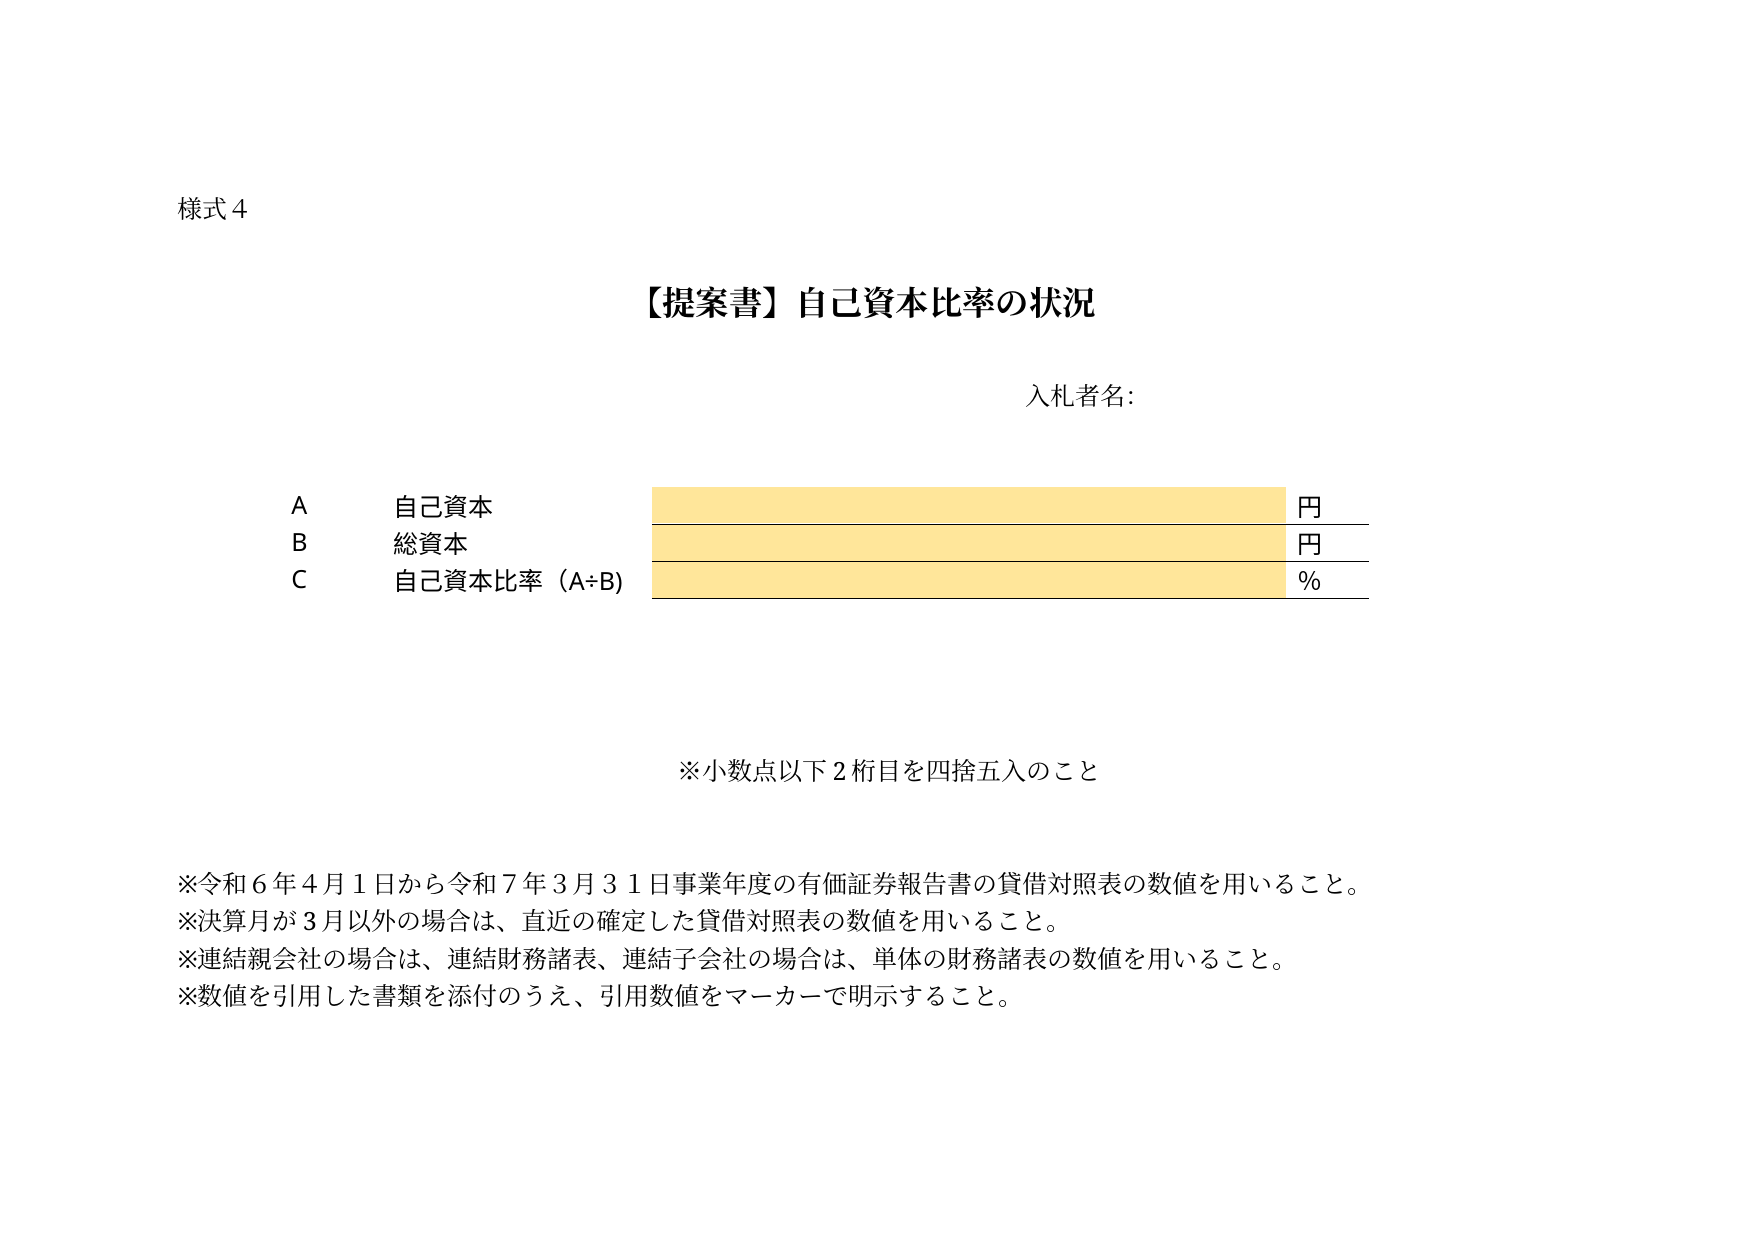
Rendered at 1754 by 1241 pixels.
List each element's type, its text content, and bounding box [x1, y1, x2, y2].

table_header 円 [1286, 487, 1369, 523]
text 【提案書】自己資本比率の状況 [177, 264, 1547, 339]
table_cell 総資本 [382, 524, 652, 561]
table_cell C [280, 561, 382, 598]
table_cell [652, 525, 1286, 561]
text 様式４ [177, 189, 1547, 226]
text 入札者名： [177, 376, 1547, 414]
table_cell [652, 562, 1286, 598]
table_cell ％ [1286, 562, 1369, 598]
text ※決算月が3月以外の場合は、直近の確定した貸借対照表の数値を用いること。 [177, 901, 1547, 939]
text ※令和６年４月１日から令和７年３月３１日事業年度の有価証券報告書の貸借対照表の数値を用いること。 [177, 864, 1547, 901]
table_header 自己資本 [382, 487, 652, 523]
text ※連結親会社の場合は、連結財務諸表、連結子会社の場合は、単体の財務諸表の数値を用いること。 [177, 939, 1547, 976]
table_cell 自己資本比率（A÷B) [382, 561, 652, 598]
table_header A [280, 487, 382, 523]
text ※小数点以下2桁目を四捨五入のこと [177, 751, 1547, 789]
text ※数値を引用した書類を添付のうえ、引用数値をマーカーで明示すること。 [177, 976, 1547, 1014]
table_header [652, 487, 1286, 523]
table_cell B [280, 524, 382, 561]
table_cell 円 [1286, 525, 1369, 561]
